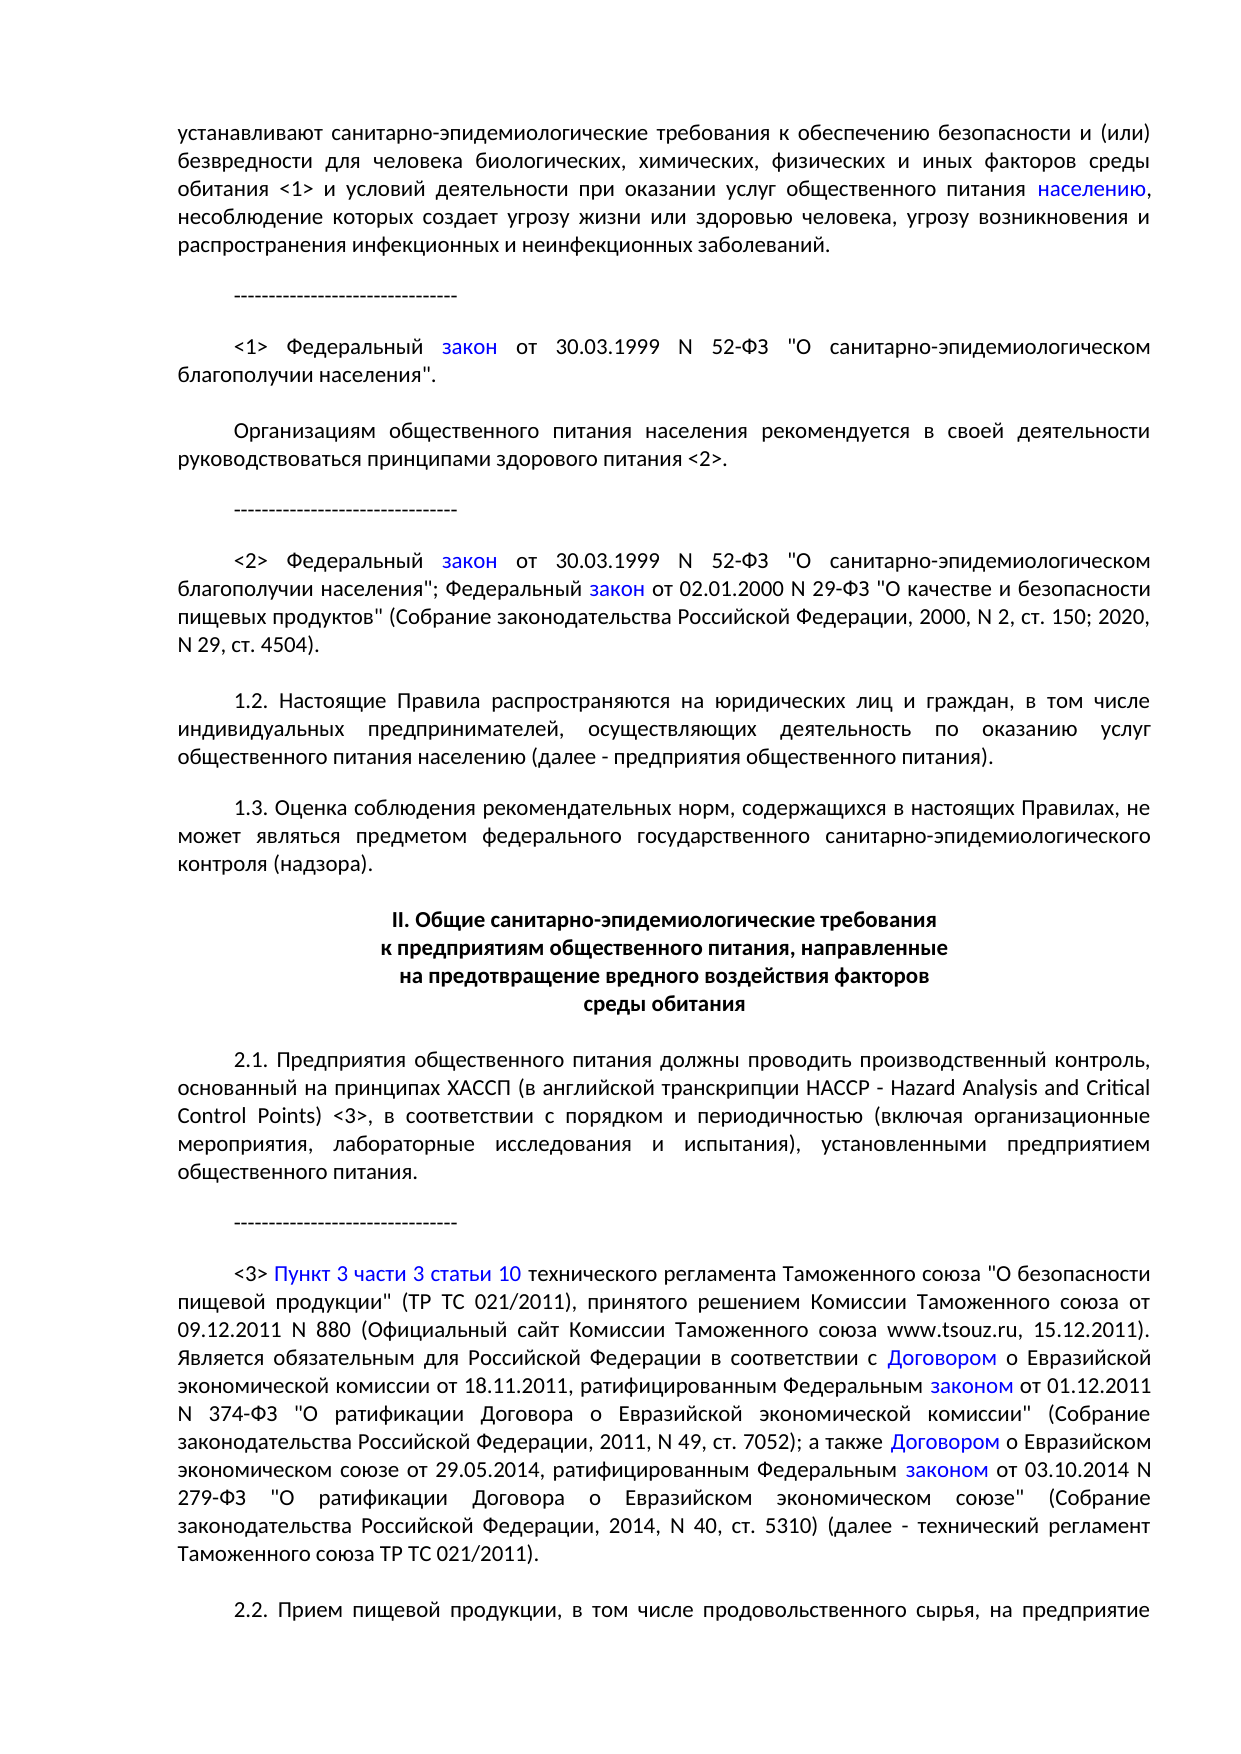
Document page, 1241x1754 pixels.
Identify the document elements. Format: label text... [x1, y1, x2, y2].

title II. Общие санитарно-эпидемиологические требования [177, 905, 1152, 933]
text <1> Федеральный закон от 30.03.1999 N 52-ФЗ "О санитарно-эпидемиологическом благополучии населения". [177, 332, 1152, 388]
text -------------------------------- [177, 495, 1152, 523]
text <2> Федеральный закон от 30.03.1999 N 52-ФЗ "О санитарно-эпидемиологическом благополучии населения"; Федеральный закон от 02.01.2000 N 29-ФЗ "О качестве и безопасности пищевых продуктов" (Собрание законодательства Российской Федерации, 2000, N 2, ст. 150; 2020, N 29, ст. 4504). [177, 546, 1152, 658]
text -------------------------------- [177, 281, 1152, 309]
text 1.2. Настоящие Правила распространяются на юридических лиц и граждан, в том числе индивидуальных предпринимателей, осуществляющих деятельность по оказанию услуг общественного питания населению (далее - предприятия общественного питания). [177, 686, 1152, 770]
text -------------------------------- [177, 1208, 1152, 1236]
text 1.3. Оценка соблюдения рекомендательных норм, содержащихся в настоящих Правилах, не может являться предметом федерального государственного санитарно-эпидемиологического контроля (надзора). [177, 793, 1152, 877]
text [177, 118, 1152, 258]
title к предприятиям общественного питания, направленные [177, 933, 1152, 961]
title на предотвращение вредного воздействия факторов [177, 961, 1152, 989]
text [177, 1596, 1152, 1623]
text Организациям общественного питания населения рекомендуется в своей деятельности руководствоваться принципами здорового питания <2>. [177, 416, 1152, 472]
text 2.1. Предприятия общественного питания должны проводить производственный контроль, основанный на принципах ХАССП (в английской транскрипции HACCP - Hazard Analysis and Critical Control Points) <3>, в соответствии с порядком и периодичностью (включая организационные мероприятия, лабораторные исследования и испытания), установленными предприятием общественного питания. [177, 1045, 1152, 1185]
title среды обитания [177, 989, 1152, 1017]
text <3> Пункт 3 части 3 статьи 10 технического регламента Таможенного союза "О безопасности пищевой продукции" (ТР ТС 021/2011), принятого решением Комиссии Таможенного союза от 09.12.2011 N 880 (Официальный сайт Комиссии Таможенного союза www.tsouz.ru, 15.12.2011). Является обязательным для Российской Федерации в соответствии с Договором о Евразийской экономической комиссии от 18.11.2011, ратифицированным Федеральным законом от 01.12.2011 N 374-ФЗ "О ратификации Договора о Евразийской экономической комиссии" (Собрание законодательства Российской Федерации, 2011, N 49, ст. 7052); а также Договором о Евразийском экономическом союзе от 29.05.2014, ратифицированным Федеральным законом от 03.10.2014 N 279-ФЗ "О ратификации Договора о Евразийском экономическом союзе" (Собрание законодательства Российской Федерации, 2014, N 40, ст. 5310) (далее - технический регламент Таможенного союза ТР ТС 021/2011). [177, 1259, 1152, 1567]
